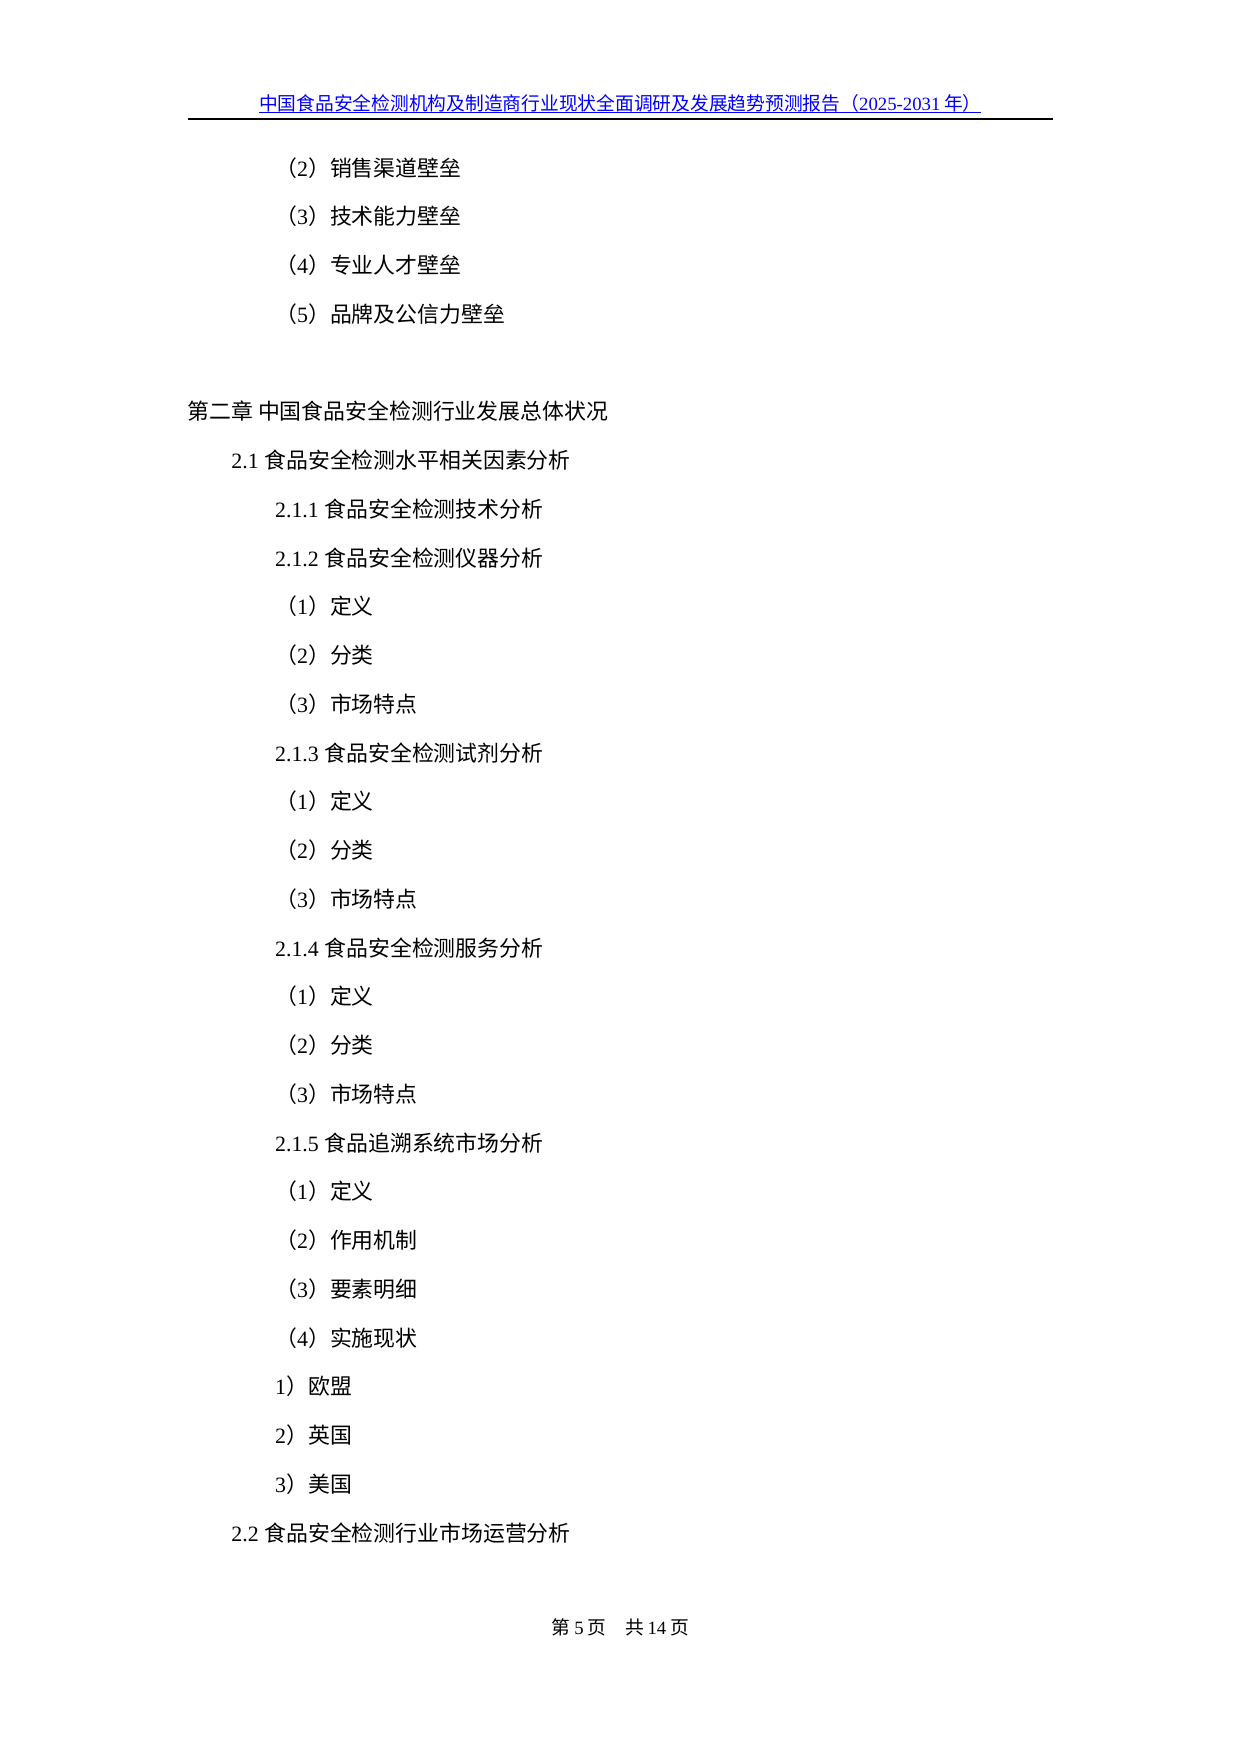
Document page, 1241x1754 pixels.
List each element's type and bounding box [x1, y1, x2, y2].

text [187, 150, 1053, 1548]
